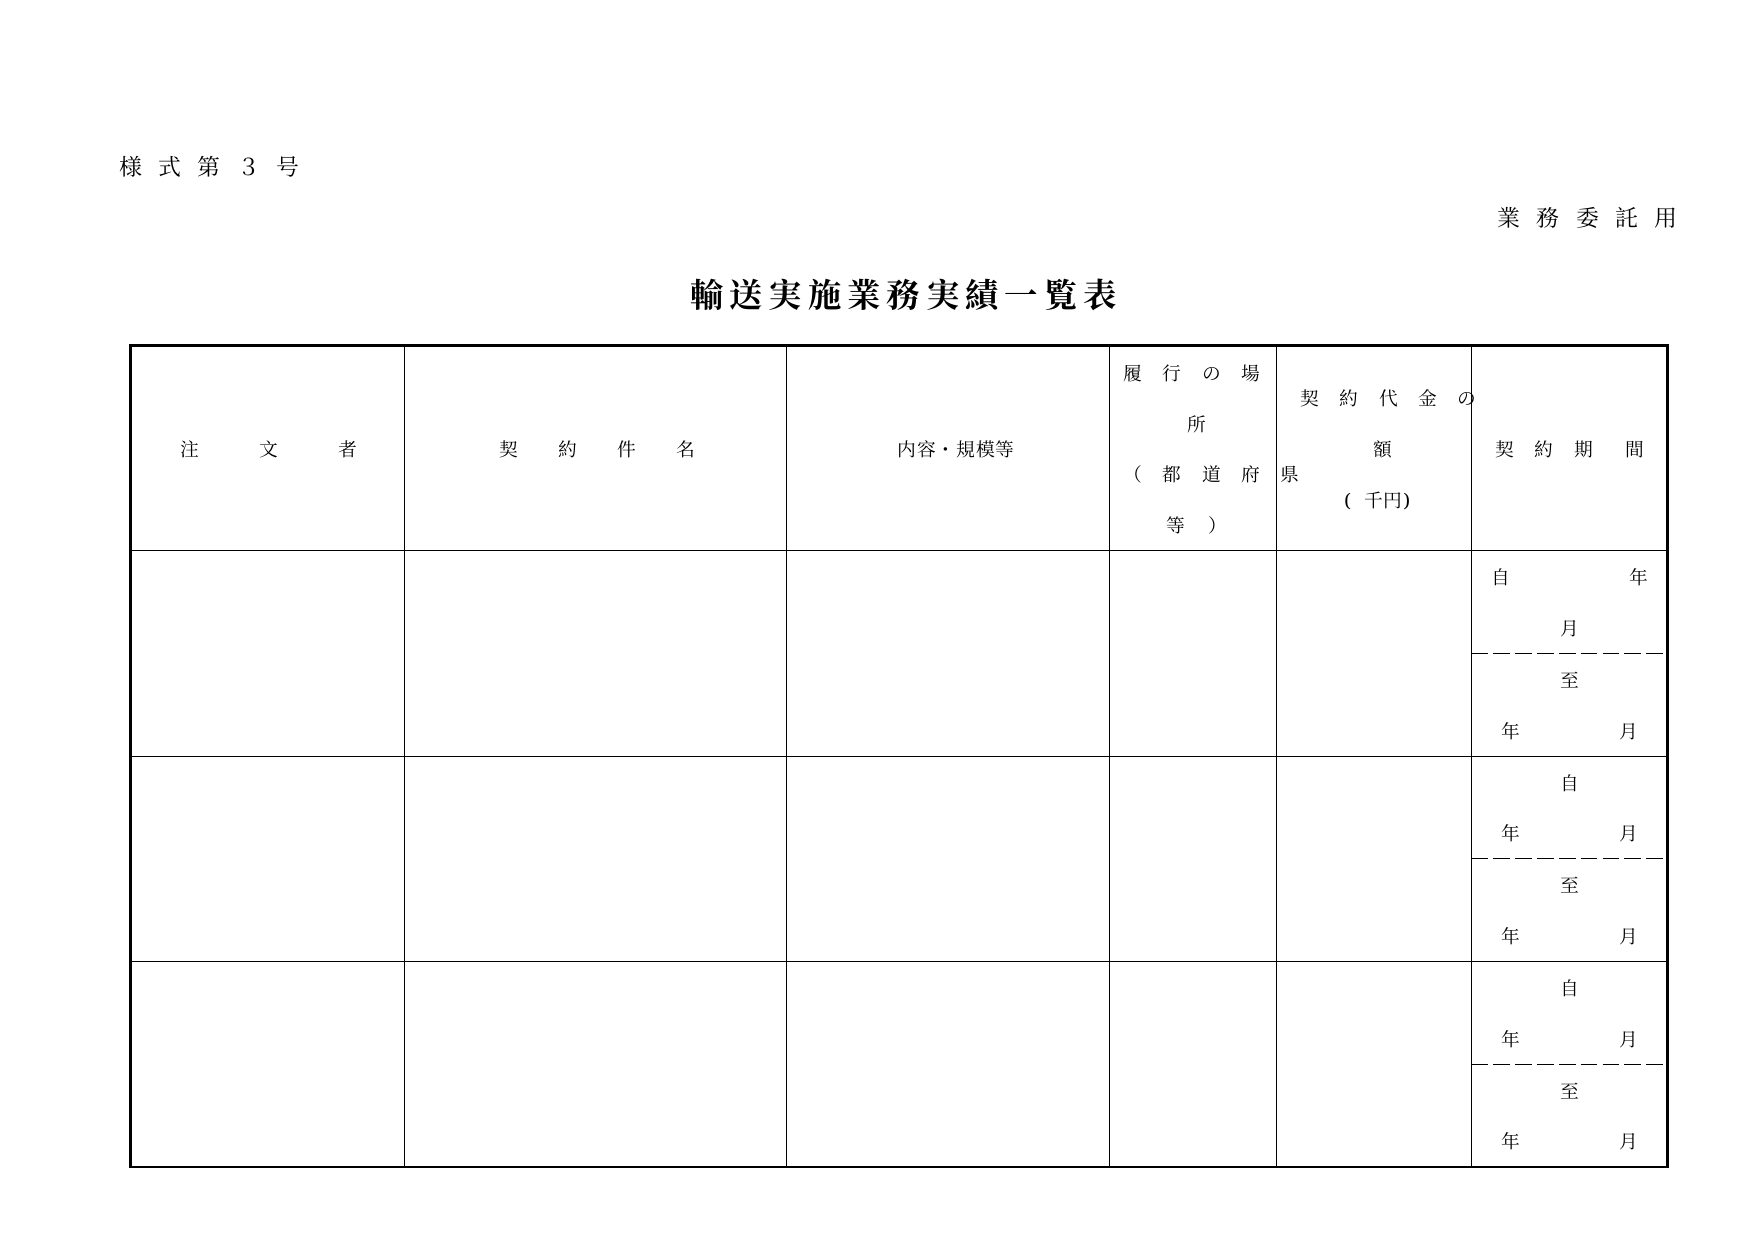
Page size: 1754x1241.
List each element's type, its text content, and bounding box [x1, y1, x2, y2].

table_cell [1110, 757, 1276, 961]
table_cell 自 年 月 [1472, 962, 1666, 1064]
text 業務委託用 [119, 191, 1694, 242]
table_header 契 約 件 名 [405, 347, 786, 550]
table_cell [1277, 757, 1471, 961]
table_cell [405, 551, 786, 756]
table_header 内容・規模等 [787, 347, 1109, 550]
table_header 契約代金の額 (千円) [1277, 347, 1471, 550]
table_cell [1110, 962, 1276, 1166]
table_cell [405, 962, 786, 1166]
table_cell 自 年 月 [1472, 757, 1666, 858]
table_cell 自 年 月 [1472, 551, 1666, 653]
table_cell [787, 757, 1109, 961]
text 様式第３号 [119, 140, 1694, 191]
table_cell [132, 551, 404, 756]
table_header 履行の場所 （都道府県等） [1110, 347, 1276, 550]
table_cell [132, 962, 404, 1166]
table_cell [787, 551, 1109, 756]
table_cell [1110, 551, 1276, 756]
table_cell [1277, 551, 1471, 756]
table_cell [132, 757, 404, 961]
table_cell 至 年 月 [1472, 858, 1666, 961]
table_cell [405, 757, 786, 961]
table_cell 至 年 月 [1472, 1064, 1666, 1166]
table_header 注 文 者 [132, 347, 404, 550]
table_cell 至 年 月 [1472, 653, 1666, 756]
table_cell [1277, 962, 1471, 1166]
table_cell [787, 962, 1109, 1166]
text 輸送実施業務実績一覧表 [119, 267, 1694, 318]
table_header 契約期間 [1472, 347, 1666, 550]
